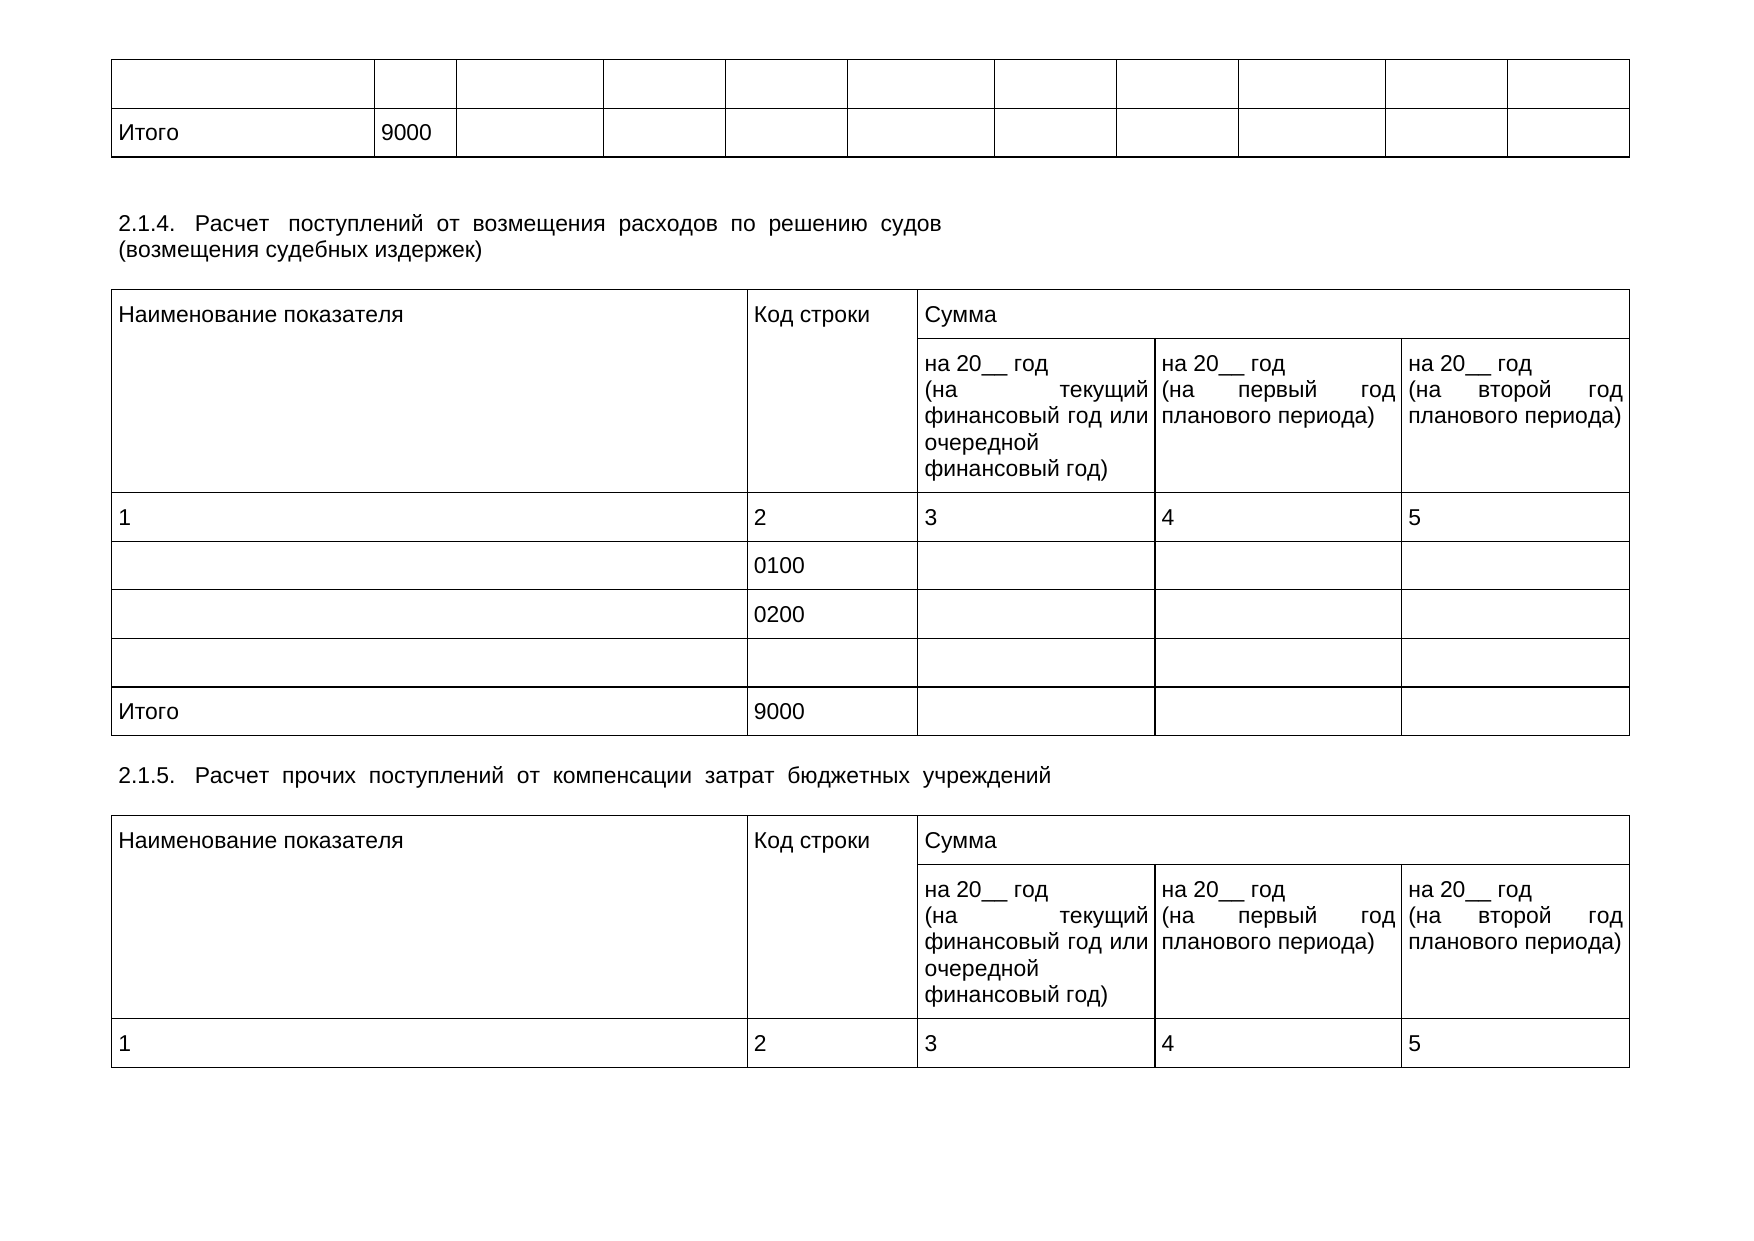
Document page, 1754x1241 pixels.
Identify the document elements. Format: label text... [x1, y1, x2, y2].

table_cell [848, 109, 994, 156]
table_cell [457, 60, 603, 108]
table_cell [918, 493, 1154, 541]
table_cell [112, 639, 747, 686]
table_cell [726, 109, 847, 156]
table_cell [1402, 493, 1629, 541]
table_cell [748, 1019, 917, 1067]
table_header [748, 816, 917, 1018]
table_cell [1117, 109, 1238, 156]
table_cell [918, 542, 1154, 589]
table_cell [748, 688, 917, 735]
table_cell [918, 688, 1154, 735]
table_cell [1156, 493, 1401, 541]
table_cell [1508, 60, 1629, 108]
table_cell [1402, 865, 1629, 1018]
table_header Наименование показателя [112, 290, 747, 492]
table_cell [995, 109, 1116, 156]
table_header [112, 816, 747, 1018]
table_cell [375, 60, 456, 108]
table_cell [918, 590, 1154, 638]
table_cell [604, 60, 725, 108]
table_cell [726, 60, 847, 108]
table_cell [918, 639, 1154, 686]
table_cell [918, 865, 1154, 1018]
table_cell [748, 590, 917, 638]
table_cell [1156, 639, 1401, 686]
table_cell [1386, 60, 1507, 108]
table_cell 9000 [375, 109, 456, 156]
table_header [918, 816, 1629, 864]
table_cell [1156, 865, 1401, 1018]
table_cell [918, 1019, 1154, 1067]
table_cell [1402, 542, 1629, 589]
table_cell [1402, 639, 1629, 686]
table_header Код строки [748, 290, 917, 492]
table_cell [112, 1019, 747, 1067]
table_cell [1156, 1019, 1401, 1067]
table_cell на 20__ год (на второй год планового периода) [1402, 339, 1629, 492]
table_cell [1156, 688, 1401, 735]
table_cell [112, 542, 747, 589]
table_cell 2 [748, 493, 917, 541]
text 2.1.4. Расчет поступлений от возмещения расходов по решению судов [118, 210, 1636, 236]
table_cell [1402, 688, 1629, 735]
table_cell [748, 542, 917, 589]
table_cell [1239, 109, 1385, 156]
table_cell [1508, 109, 1629, 156]
table_cell Итого [112, 109, 374, 156]
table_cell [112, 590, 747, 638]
table_cell [604, 109, 725, 156]
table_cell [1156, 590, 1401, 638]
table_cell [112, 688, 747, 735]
table_cell [995, 60, 1116, 108]
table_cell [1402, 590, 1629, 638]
table_cell [1117, 60, 1238, 108]
table_cell [1386, 109, 1507, 156]
table_cell 1 [112, 493, 747, 541]
table_cell на 20__ год (на текущий финансовый год или очередной финансовый год) [918, 339, 1154, 492]
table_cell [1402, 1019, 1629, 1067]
table_cell [457, 109, 603, 156]
table_header Сумма [918, 290, 1629, 338]
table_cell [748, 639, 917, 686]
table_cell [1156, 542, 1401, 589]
table_cell [1239, 60, 1385, 108]
text (возмещения судебных издержек) [118, 236, 1636, 263]
text 2.1.5. Расчет прочих поступлений от компенсации затрат бюджетных учреждений [118, 762, 1636, 789]
table_cell [112, 60, 374, 108]
table_cell на 20__ год (на первый год планового периода) [1156, 339, 1401, 492]
table_cell [848, 60, 994, 108]
